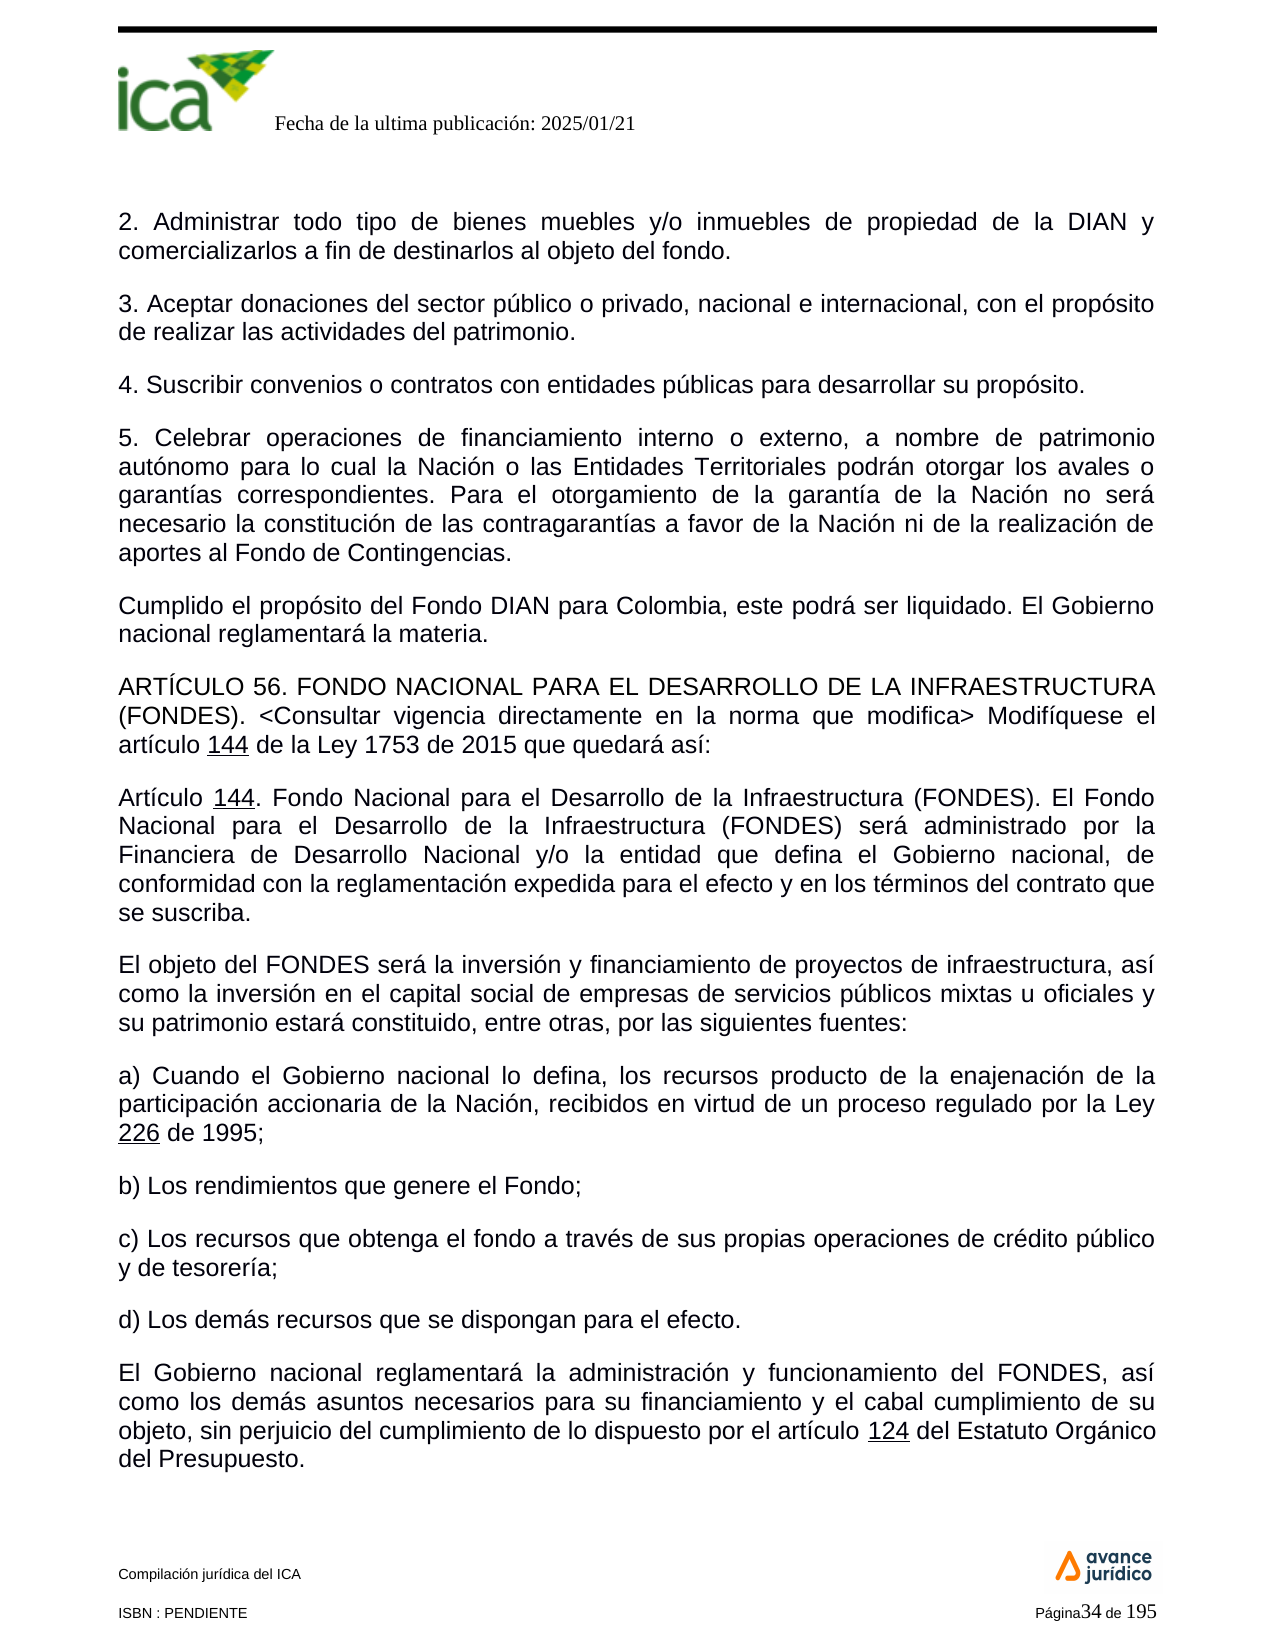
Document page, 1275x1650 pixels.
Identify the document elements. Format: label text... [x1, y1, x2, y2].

text El objeto del FONDES será la inversión y financiamiento de proyectos de infraestructura, así como la inversión en el capital social de empresas de servicios públicos mixtas u oficiales y su patrimonio estará constituido, entre otras, por las siguientes fuentes: [118, 950, 1157, 1037]
text El Gobierno nacional reglamentará la administración y funcionamiento del FONDES, así como los demás asuntos necesarios para su financiamiento y el cabal cumplimiento de su objeto, sin perjuicio del cumplimiento de lo dispuesto por el artículo 124 del Estatuto Orgánico del Presupuesto. [118, 1358, 1157, 1473]
text <Consultar vigencia directamente en la norma que modifica> $ARTÍCULO 56. FONDO NACIONAL PARA EL DESARROLLO DE LA INFRAESTRUCTURA (FONDES). <Consultar vigencia directamente en la norma que modifica> Modifíquese el artículo 144 de la Ley 1753 de 2015 que quedará así: [118, 672, 1157, 758]
text 5. Celebrar operaciones de financiamiento interno o externo, a nombre de patrimonio autónomo para lo cual la Nación o las Entidades Territoriales podrán otorgar los avales o garantías correspondientes. Para el otorgamiento de la garantía de la Nación no será necesario la constitución de las contragarantías a favor de la Nación ni de la realización de aportes al Fondo de Contingencias. [118, 423, 1157, 567]
text Cumplido el propósito del Fondo DIAN para Colombia, este podrá ser liquidado. El Gobierno nacional reglamentará la materia. [118, 591, 1157, 648]
text b) Los rendimientos que genere el Fondo; [118, 1171, 1157, 1200]
text d) Los demás recursos que se dispongan para el efecto. [118, 1305, 1157, 1334]
text 2. Administrar todo tipo de bienes muebles y/o inmuebles de propiedad de la DIAN y comercializarlos a fin de destinarlos al objeto del fondo. [118, 207, 1157, 264]
text c) Los recursos que obtenga el fondo a través de sus propias operaciones de crédito público y de tesorería; [118, 1224, 1157, 1281]
text 3. Aceptar donaciones del sector público o privado, nacional e internacional, con el propósito de realizar las actividades del patrimonio. [118, 288, 1157, 346]
text Artículo 144. Fondo Nacional para el Desarrollo de la Infraestructura (FONDES). El Fondo Nacional para el Desarrollo de la Infraestructura (FONDES) será administrado por la Financiera de Desarrollo Nacional y/o la entidad que defina el Gobierno nacional, de conformidad con la reglamentación expedida para el efecto y en los términos del contrato que se suscriba. [118, 783, 1157, 926]
text a) Cuando el Gobierno nacional lo defina, los recursos producto de la enajenación de la participación accionaria de la Nación, recibidos en virtud de un proceso regulado por la Ley 226 de 1995; [118, 1061, 1157, 1147]
text 4. Suscribir convenios o contratos con entidades públicas para desarrollar su propósito. [118, 370, 1157, 399]
